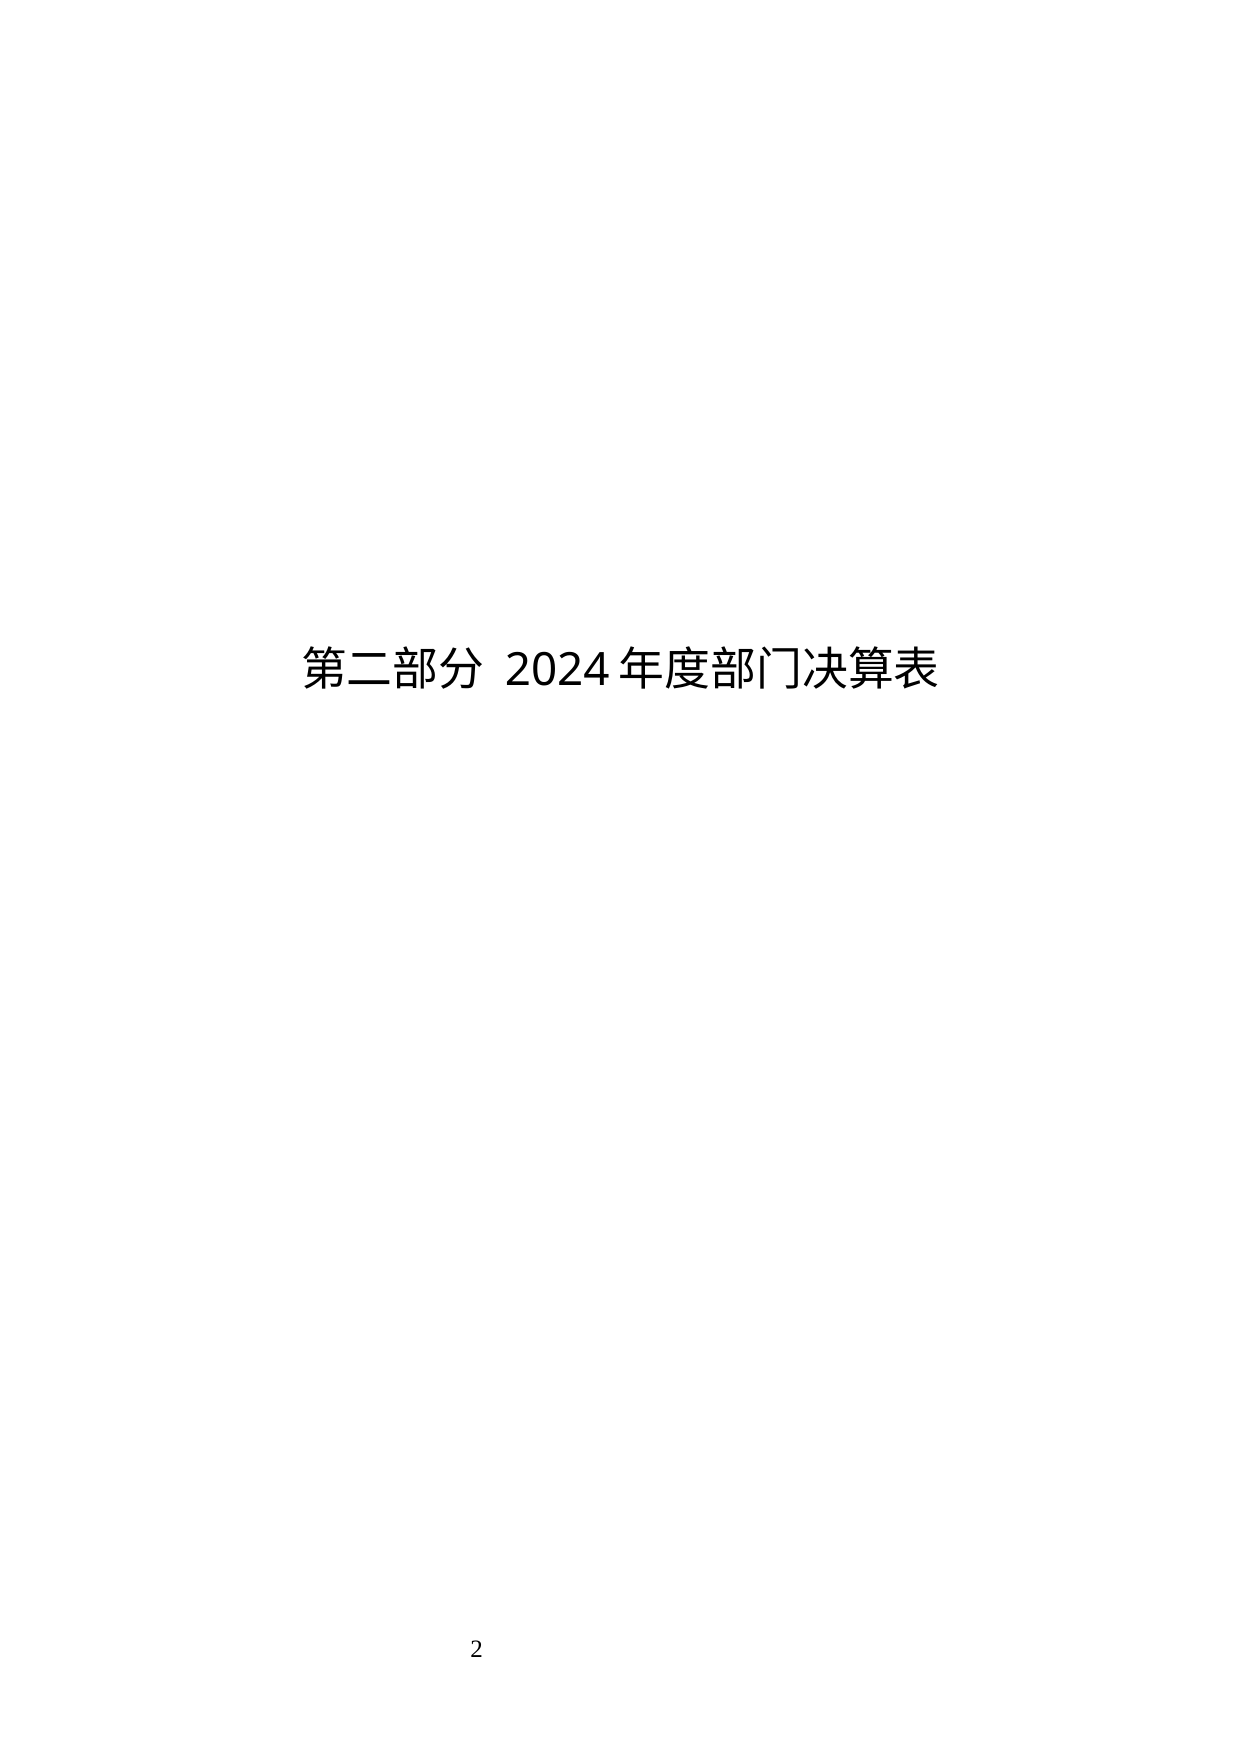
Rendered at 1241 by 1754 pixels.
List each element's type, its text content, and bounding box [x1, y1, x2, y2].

subtitle 第二部分 2024年度部门决算表 [187, 617, 1053, 714]
